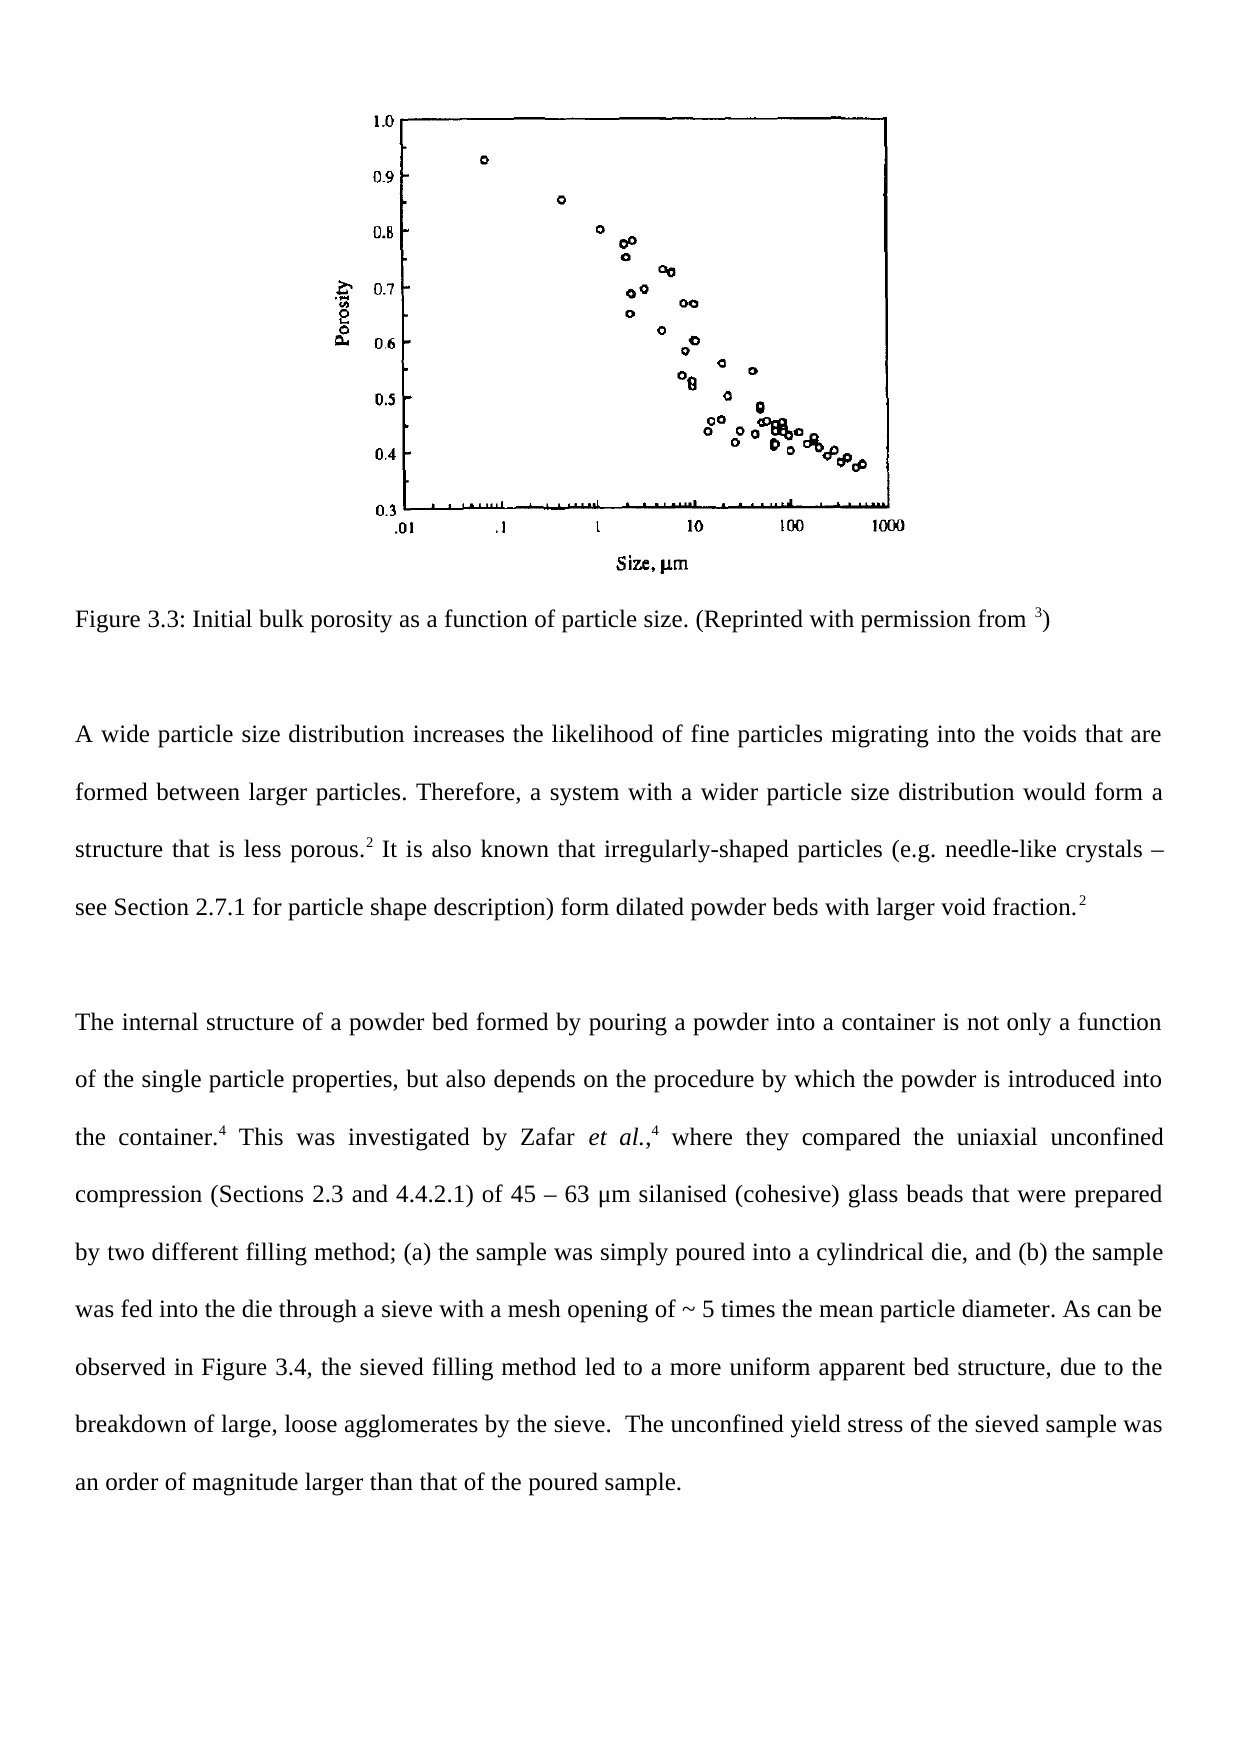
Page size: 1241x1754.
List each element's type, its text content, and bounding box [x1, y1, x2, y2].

picture [319, 103, 921, 576]
text The internal structure of a powder bed formed by pouring a powder into a container is not only a function of the single particle properties, but also depends on the procedure by which the powder is introduced into the container.4 This was investigated by Zafar et al.,4 where they compared the uniaxial unconfined compression (Sections 2.3 and 4.4.2.1) of 45 – 63 μm silanised (cohesive) glass beads that were prepared by two different filling method; (a) the sample was simply poured into a cylindrical die, and (b) the sample was fed into the die through a sieve with a mesh opening of ~ 5 times the mean particle diameter. As can be observed in Figure 3.4, the sieved filling method led to a more uniform apparent bed structure, due to the breakdown of large, loose agglomerates by the sieve. The unconfined yield stress of the sieved sample was an order of magnitude larger than that of the poured sample. [75, 1007, 1165, 1495]
text Figure ‎3.3: Initial bulk porosity as a function of particle size. (Reprinted with permission from 3) [75, 604, 1165, 633]
text A wide particle size distribution increases the likelihood of fine particles migrating into the voids that are formed between larger particles. Therefore, a system with a wider particle size distribution would form a structure that is less porous.2 It is also known that irregularly-shaped particles (e.g. needle-like crystals – see Section 2.7.1 for particle shape description) form dilated powder beds with larger void fraction.2 [75, 719, 1165, 920]
